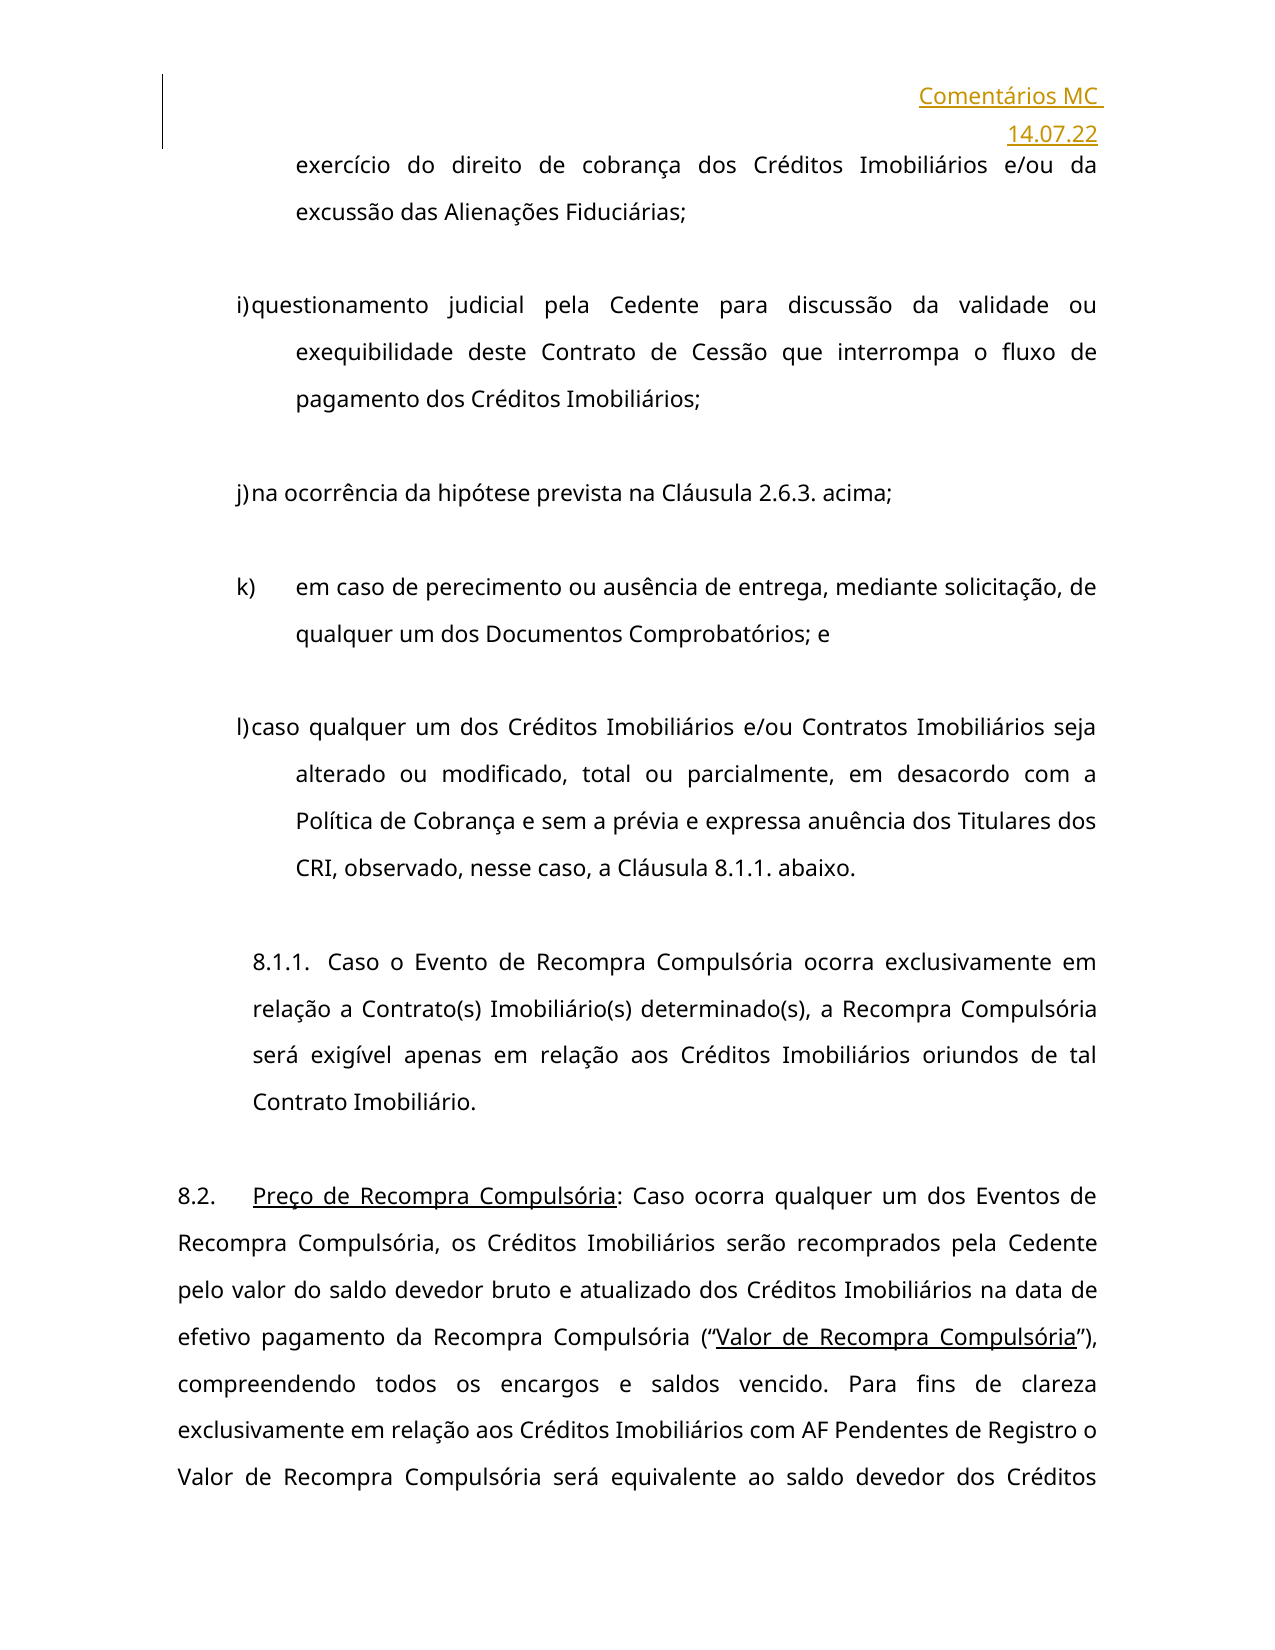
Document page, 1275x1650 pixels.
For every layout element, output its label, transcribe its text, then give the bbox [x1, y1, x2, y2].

list em caso de perecimento ou ausência de entrega, mediante solicitação, de qualquer um dos Documentos Comprobatórios; e [236, 571, 1098, 649]
list 8.1.1. Caso o Evento de Recompra Compulsória ocorra exclusivamente em relação a Contrato(s) Imobiliário(s) determinado(s), a Recompra Compulsória será exigível apenas em relação aos Créditos Imobiliários oriundos de tal Contrato Imobiliário. [252, 946, 1098, 1118]
list questionamento judicial pela Cedente para discussão da validade ou exequibilidade deste Contrato de Cessão que interrompa o fluxo de pagamento dos Créditos Imobiliários; [236, 289, 1098, 414]
list na ocorrência da hipótese prevista na Cláusula 2.6.3. acima; [236, 477, 1098, 508]
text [177, 1180, 1098, 1493]
list caso qualquer um dos Créditos Imobiliários e/ou Contratos Imobiliários seja alterado ou modificado, total ou parcialmente, em desacordo com a Política de Cobrança e sem a prévia e expressa anuência dos Titulares dos CRI, observado, nesse caso, a Cláusula 8.1.1. abaixo. [236, 711, 1098, 883]
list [236, 149, 1098, 227]
